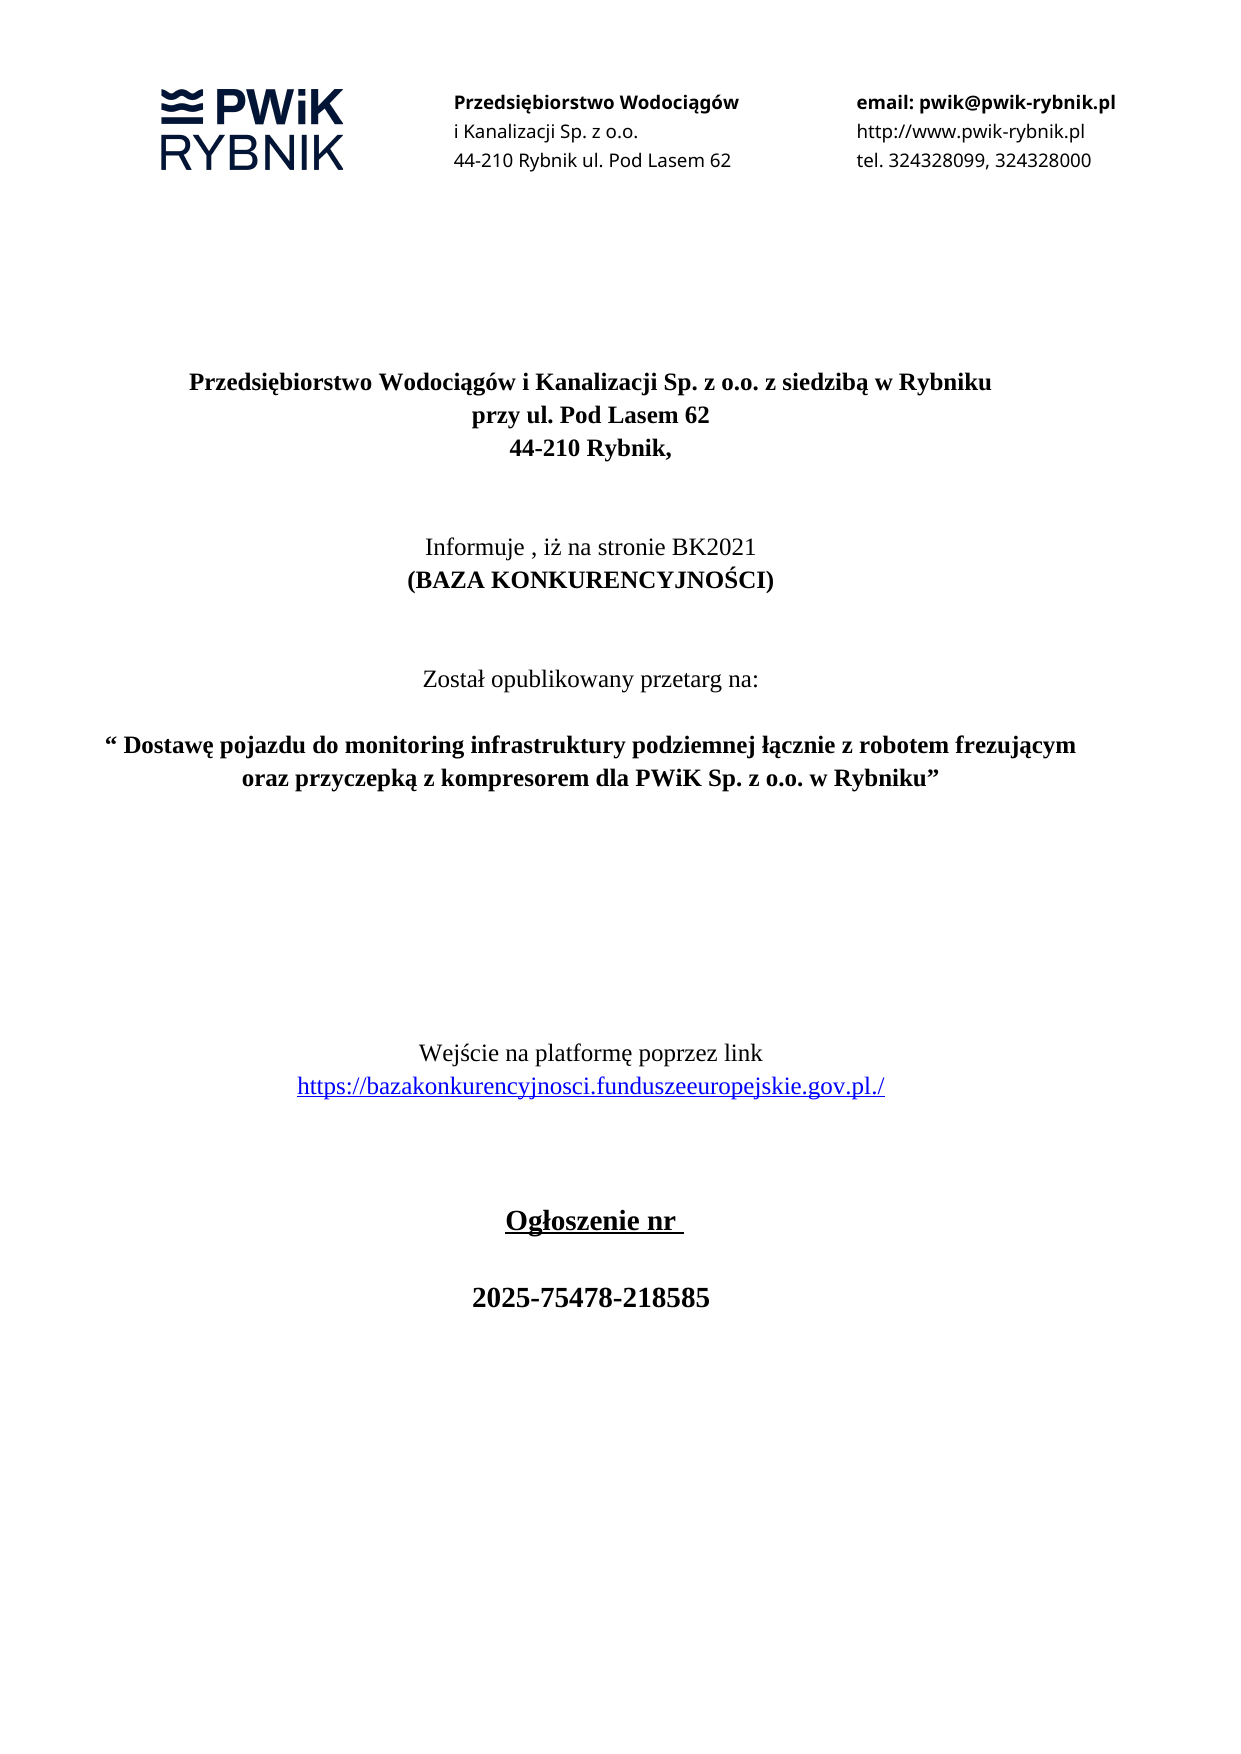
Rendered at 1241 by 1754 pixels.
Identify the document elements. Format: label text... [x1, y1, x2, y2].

text Został opublikowany przetarg na: [91, 664, 1090, 693]
text Wejście na platformę poprzez link [91, 1038, 1090, 1066]
text (BAZA KONKURENCYJNOŚCI) [91, 565, 1090, 594]
text Informuje , iż na stronie BK2021 [91, 532, 1090, 561]
text Ogłoszenie nr [91, 1203, 1090, 1236]
table_header [150, 89, 442, 177]
text 44-210 Rybnik, [91, 433, 1090, 462]
picture [161, 89, 344, 170]
text https://bazakonkurencyjnosci.funduszeeuropejskie.gov.pl./ [91, 1071, 1090, 1099]
text “ Dostawę pojazdu do monitoring infrastruktury podziemnej łącznie z robotem frezującym oraz przyczepką z kompresorem dla PWiK Sp. z o.o. w Rybniku” [91, 730, 1090, 792]
text 2025-75478-218585 [316, 1280, 1090, 1313]
text przy ul. Pod Lasem 62 [91, 400, 1090, 428]
text Przedsiębiorstwo Wodociągów i Kanalizacji Sp. z o.o. z siedzibą w Rybniku [91, 367, 1090, 396]
table_header email: pwik@pwik-rybnik.pl http://www.pwik-rybnik.pl tel. 324328099, 324328000 [845, 89, 1212, 177]
table_header Przedsiębiorstwo Wodociągów i Kanalizacji Sp. z o.o. 44-210 Rybnik ul. Pod Lasem 62 [442, 89, 845, 177]
